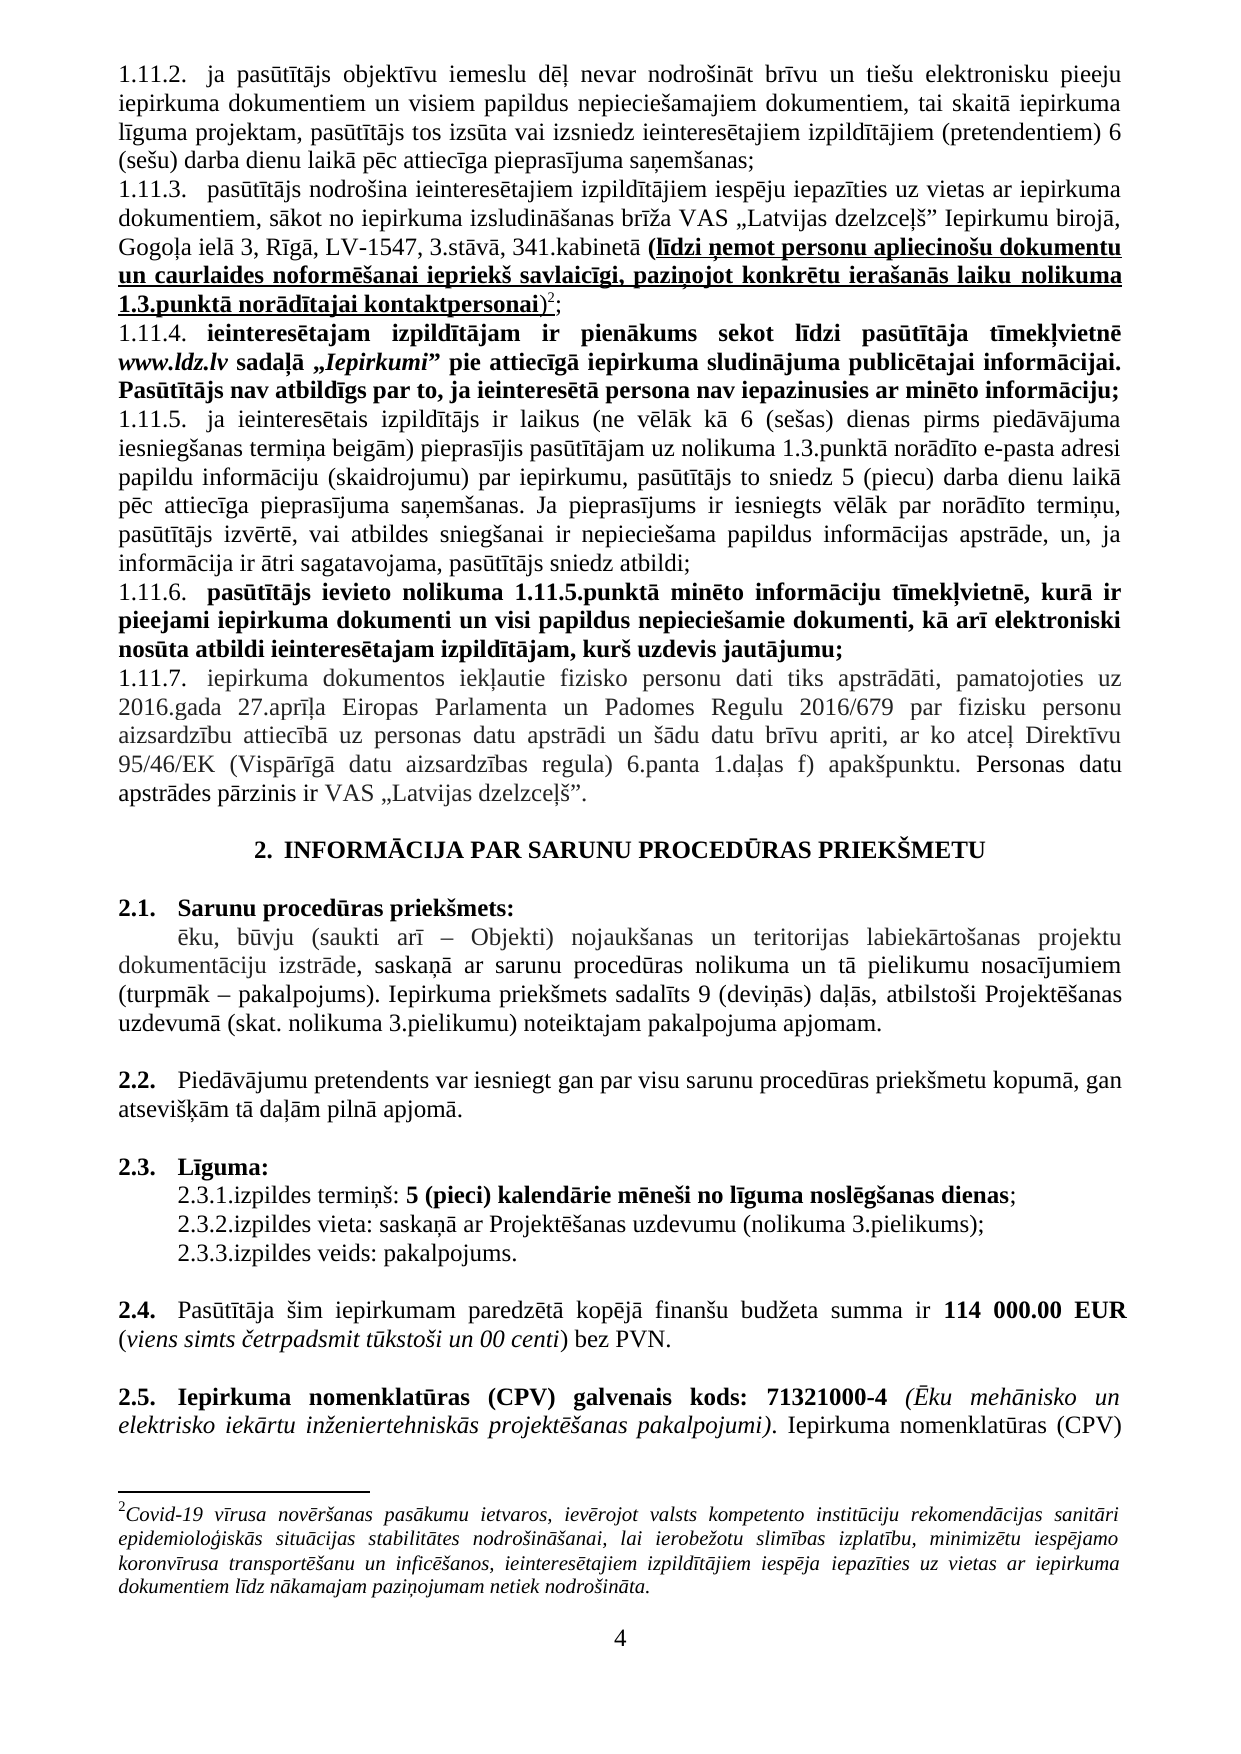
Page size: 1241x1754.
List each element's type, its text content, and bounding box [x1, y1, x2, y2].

list pasūtītājs nodrošina ieinteresētajiem izpildītājiem iespēju iepazīties uz vietas ar iepirkuma dokumentiem, sākot no iepirkuma izsludināšanas brīža VAS „Latvijas dzelzceļš” Iepirkumu birojā, Gogoļa ielā 3, Rīgā, LV-1547, 3.stāvā, 341.kabinetā (līdzi ņemot personu apliecinošu dokumentu un caurlaides noformēšanai iepriekš savlaicīgi, paziņojot konkrētu ierašanās laiku nolikuma 1.3.punktā norādītajai kontaktpersonai); [118, 287, 1122, 318]
list izpildes veids: pakalpojums. [118, 1238, 1122, 1267]
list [118, 1382, 1122, 1439]
list Piedāvājumu pretendents var iesniegt gan par visu sarunu procedūras priekšmetu kopumā, gan atsevišķām tā daļām pilnā apjomā. [118, 1065, 1122, 1123]
list ieinteresētajam izpildītājam ir pienākums sekot līdzi pasūtītāja tīmekļvietnē www.ldz.lv sadaļā „Iepirkumi” pie attiecīgā iepirkuma sludinājuma publicētajai informācijai. Pasūtītājs nav atbildīgs par to, ja ieinteresētā persona nav iepazinusies ar minēto informāciju; [118, 318, 1122, 404]
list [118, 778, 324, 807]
list ēku, būvju (saukti arī – Objekti) nojaukšanas un teritorijas labiekārtošanas projektu dokumentāciju izstrāde, saskaņā ar sarunu procedūras nolikuma un tā pielikumu nosacījumiem (turpmāk – pakalpojums). Iepirkuma priekšmets sadalīts 9 (deviņās) daļās, atbilstoši Projektēšanas uzdevumā (skat. nolikuma 3.pielikumu) noteiktajam pakalpojuma apjomam. [118, 922, 1122, 1037]
list Sarunu procedūras priekšmets: [118, 893, 1122, 922]
list izpildes vieta: saskaņā ar Projektēšanas uzdevumu (nolikuma 3.pielikums); [118, 1209, 1122, 1238]
list ja pasūtītājs objektīvu iemeslu dēļ nevar nodrošināt brīvu un tiešu elektronisku pieeju iepirkuma dokumentiem un visiem papildus nepieciešamajiem dokumentiem, tai skaitā iepirkuma līguma projektam, pasūtītājs tos izsūta vai izsniedz ieinteresētajiem izpildītājiem (pretendentiem) 6 (sešu) darba dienu laikā pēc attiecīga pieprasījuma saņemšanas; [118, 59, 1122, 174]
list ja ieinteresētais izpildītājs ir laikus (ne vēlāk kā 6 (sešas) dienas pirms piedāvājuma iesniegšanas termiņa beigām) pieprasījis pasūtītājam uz nolikuma 1.3.punktā norādīto e-pasta adresi papildu informāciju (skaidrojumu) par iepirkumu, pasūtītājs to sniedz 5 (piecu) darba dienu laikā pēc attiecīga pieprasījuma saņemšanas. Ja pieprasījums ir iesniegts vēlāk par norādīto termiņu, pasūtītājs izvērtē, vai atbildes sniegšanai ir nepieciešama papildus informācijas apstrāde, un, ja informācija ir ātri sagatavojama, pasūtītājs sniedz atbildi; [118, 404, 1122, 577]
list INFORMĀCIJA PAR SARUNU PROCEDŪRAS PRIEKŠMETU [118, 835, 1122, 864]
list izpildes termiņš: 5 (pieci) kalendārie mēneši no līguma noslēgšanas dienas; [118, 1180, 1122, 1209]
list pasūtītājs nodrošina ieinteresētajiem izpildītājiem iespēju iepazīties uz vietas ar iepirkuma dokumentiem, sākot no iepirkuma izsludināšanas brīža VAS „Latvijas dzelzceļš” Iepirkumu birojā, Gogoļa ielā 3, Rīgā, LV-1547, 3.stāvā, 341.kabinetā (līdzi ņemot personu apliecinošu dokumentu un caurlaides noformēšanai iepriekš savlaicīgi, paziņojot konkrētu ierašanās laiku nolikuma 1.3.punktā norādītajai kontaktpersonai); [118, 174, 1122, 285]
list Līguma: [118, 1152, 1122, 1180]
list iepirkuma dokumentos iekļautie fizisko personu dati tiks apstrādāti, pamatojoties uz 2016.gada 27.aprīļa Eiropas Parlamenta un Padomes Regulu 2016/679 par fizisku personu aizsardzību attiecībā uz personas datu apstrādi un šādu datu brīvu apriti, ar ko atceļ Direktīvu 95/46/EK (Vispārīgā datu aizsardzības regula) 6.panta 1.daļas f) apakšpunktu. Personas datu apstrādes pārzinis ir VAS „Latvijas dzelzceļš”. [587, 749, 1122, 807]
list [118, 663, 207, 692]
list Pasūtītāja šim iepirkumam paredzētā kopējā finanšu budžeta summa ir 114 000.00 EUR (viens simts četrpadsmit tūkstoši un 00 centi) bez PVN. [118, 1295, 1127, 1353]
list pasūtītājs ievieto nolikuma 1.11.5.punktā minēto informāciju tīmekļvietnē, kurā ir pieejami iepirkuma dokumenti un visi papildus nepieciešamie dokumenti, kā arī elektroniski nosūta atbildi ieinteresētajam izpildītājam, kurš uzdevis jautājumu; [118, 577, 1122, 663]
